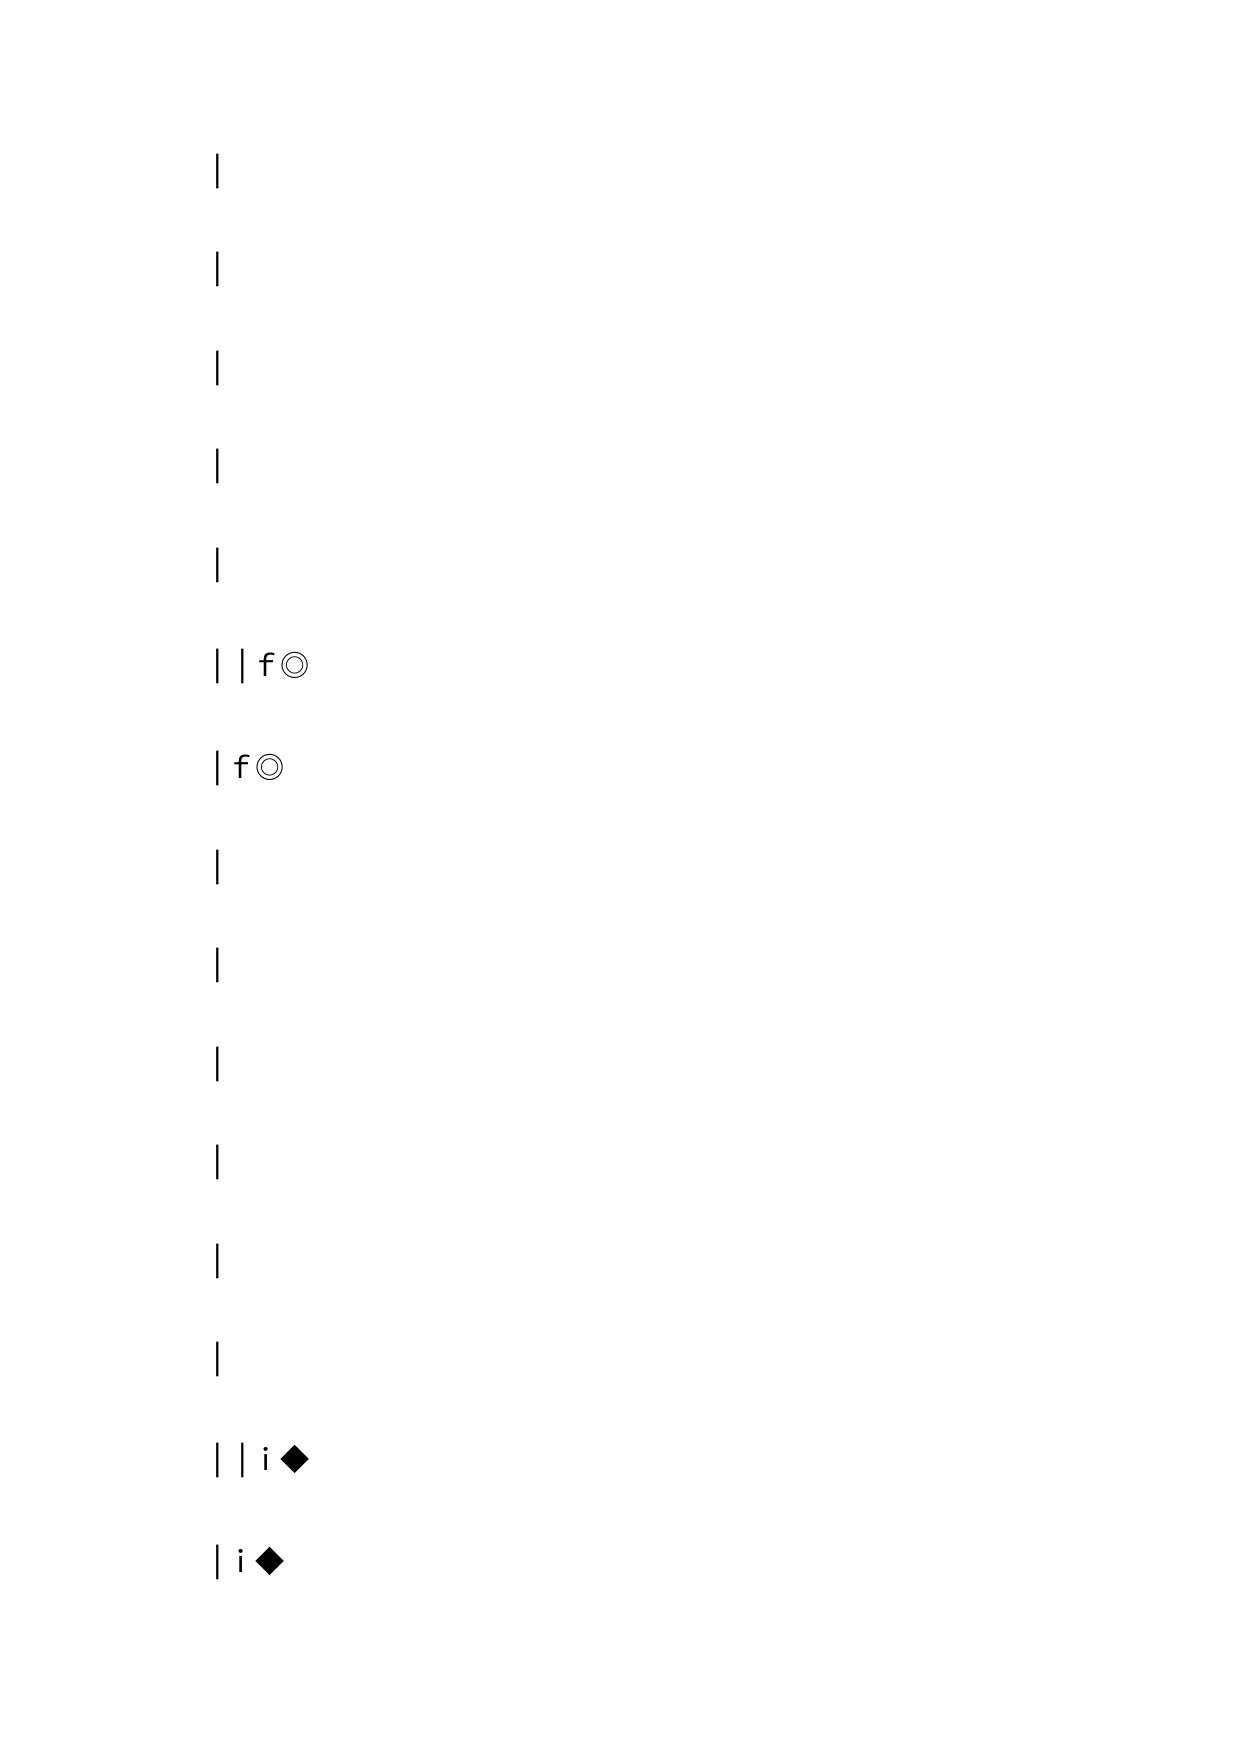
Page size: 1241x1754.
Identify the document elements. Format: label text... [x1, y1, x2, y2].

text │ │ｆ◎ [150, 642, 1090, 684]
text │ [150, 150, 1090, 190]
text │ [150, 1240, 1090, 1279]
text │ [150, 445, 1090, 485]
text │ [150, 248, 1090, 288]
text │ [150, 944, 1090, 984]
text │ [150, 1141, 1090, 1181]
text │ｆ◎ [150, 744, 1090, 787]
text │ [150, 846, 1090, 886]
text │ｉ◆ [150, 1539, 1090, 1581]
text │ [150, 1043, 1090, 1083]
text │ │ｉ◆ [150, 1437, 1090, 1479]
text │ [150, 1338, 1090, 1378]
text │ [150, 544, 1090, 583]
text │ [150, 347, 1090, 387]
